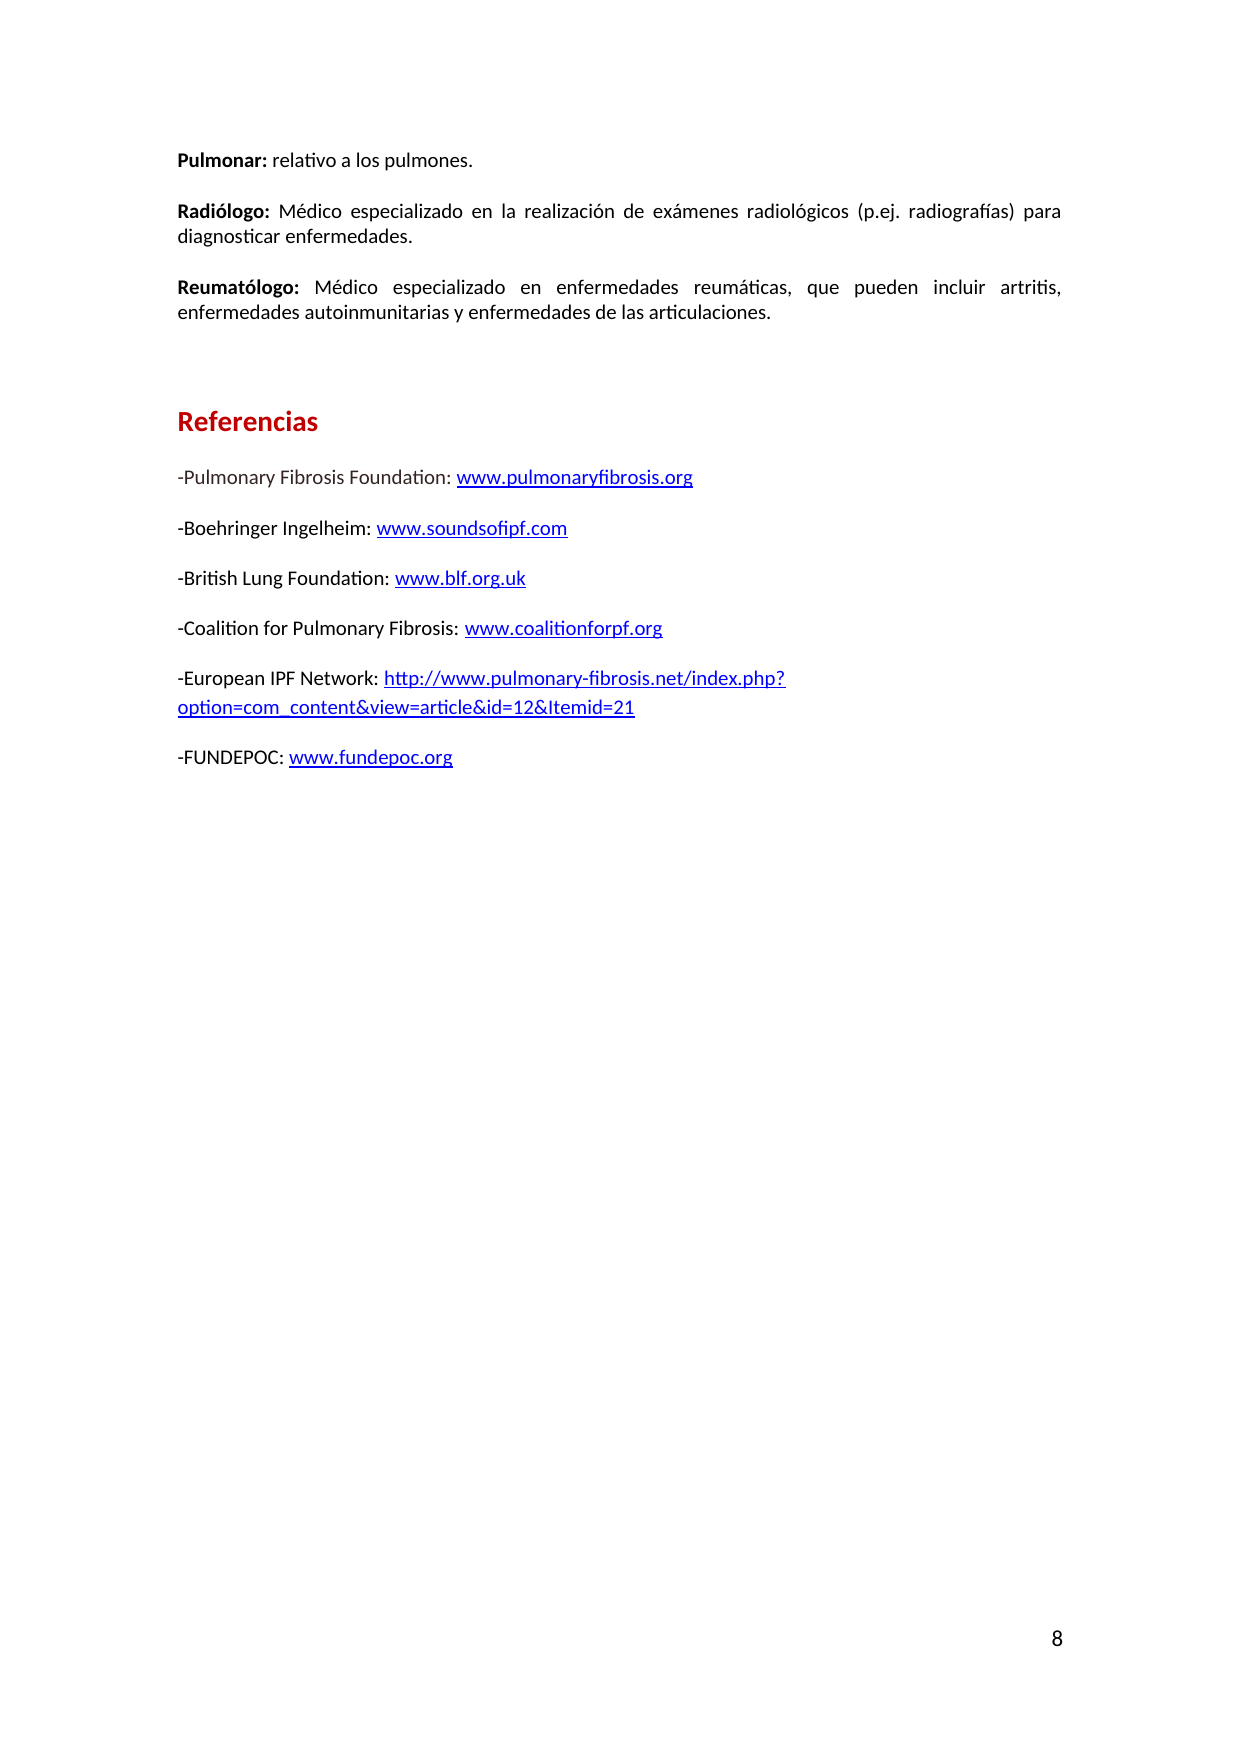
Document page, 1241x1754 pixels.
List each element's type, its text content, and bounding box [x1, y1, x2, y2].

text -FUNDEPOC: www.fundepoc.org [177, 744, 1063, 770]
text Referencias [177, 403, 1063, 438]
text -Coalition for Pulmonary Fibrosis: www.coalitionforpf.org [177, 615, 1063, 640]
text Reumatólogo: Médico especializado en enfermedades reumáticas, que pueden incluir artritis, enfermedades autoinmunitarias y enfermedades de las articulaciones. [177, 274, 1063, 325]
text -European IPF Network: http://www.pulmonary-fibrosis.net/index.php?option=com_content&view=article&id=12&Itemid=21 [177, 665, 1063, 720]
text -Pulmonary Fibrosis Foundation: www.pulmonaryfibrosis.org [177, 464, 1063, 490]
text Radiólogo: Médico especializado en la realización de exámenes radiológicos (p.ej. radiografías) para diagnosticar enfermedades. [177, 198, 1063, 249]
text -Boehringer Ingelheim: www.soundsofipf.com [177, 515, 1063, 540]
text -British Lung Foundation: www.blf.org.uk [177, 565, 1063, 590]
text Pulmonar: relativo a los pulmones. [177, 148, 1063, 173]
